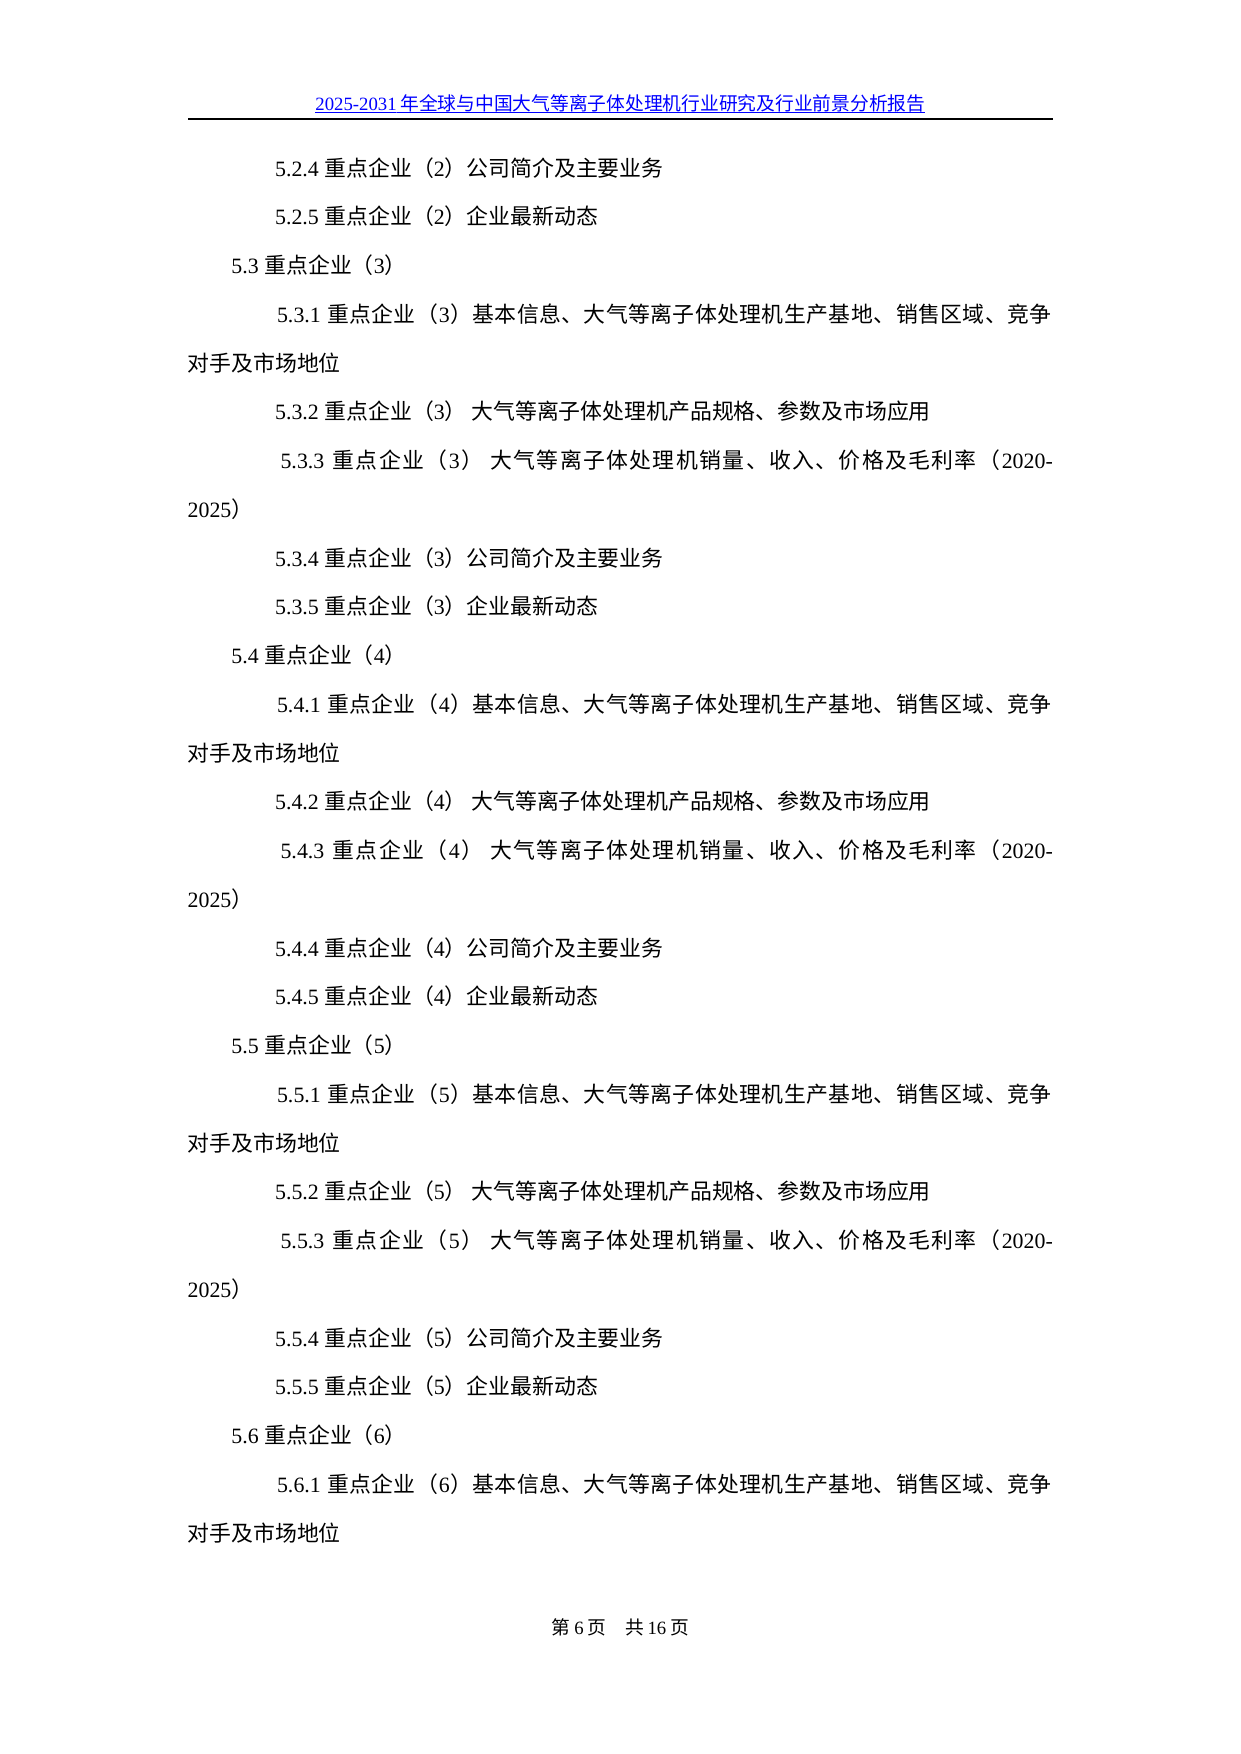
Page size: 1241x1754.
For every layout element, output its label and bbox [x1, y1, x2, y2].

text [187, 150, 1053, 1548]
